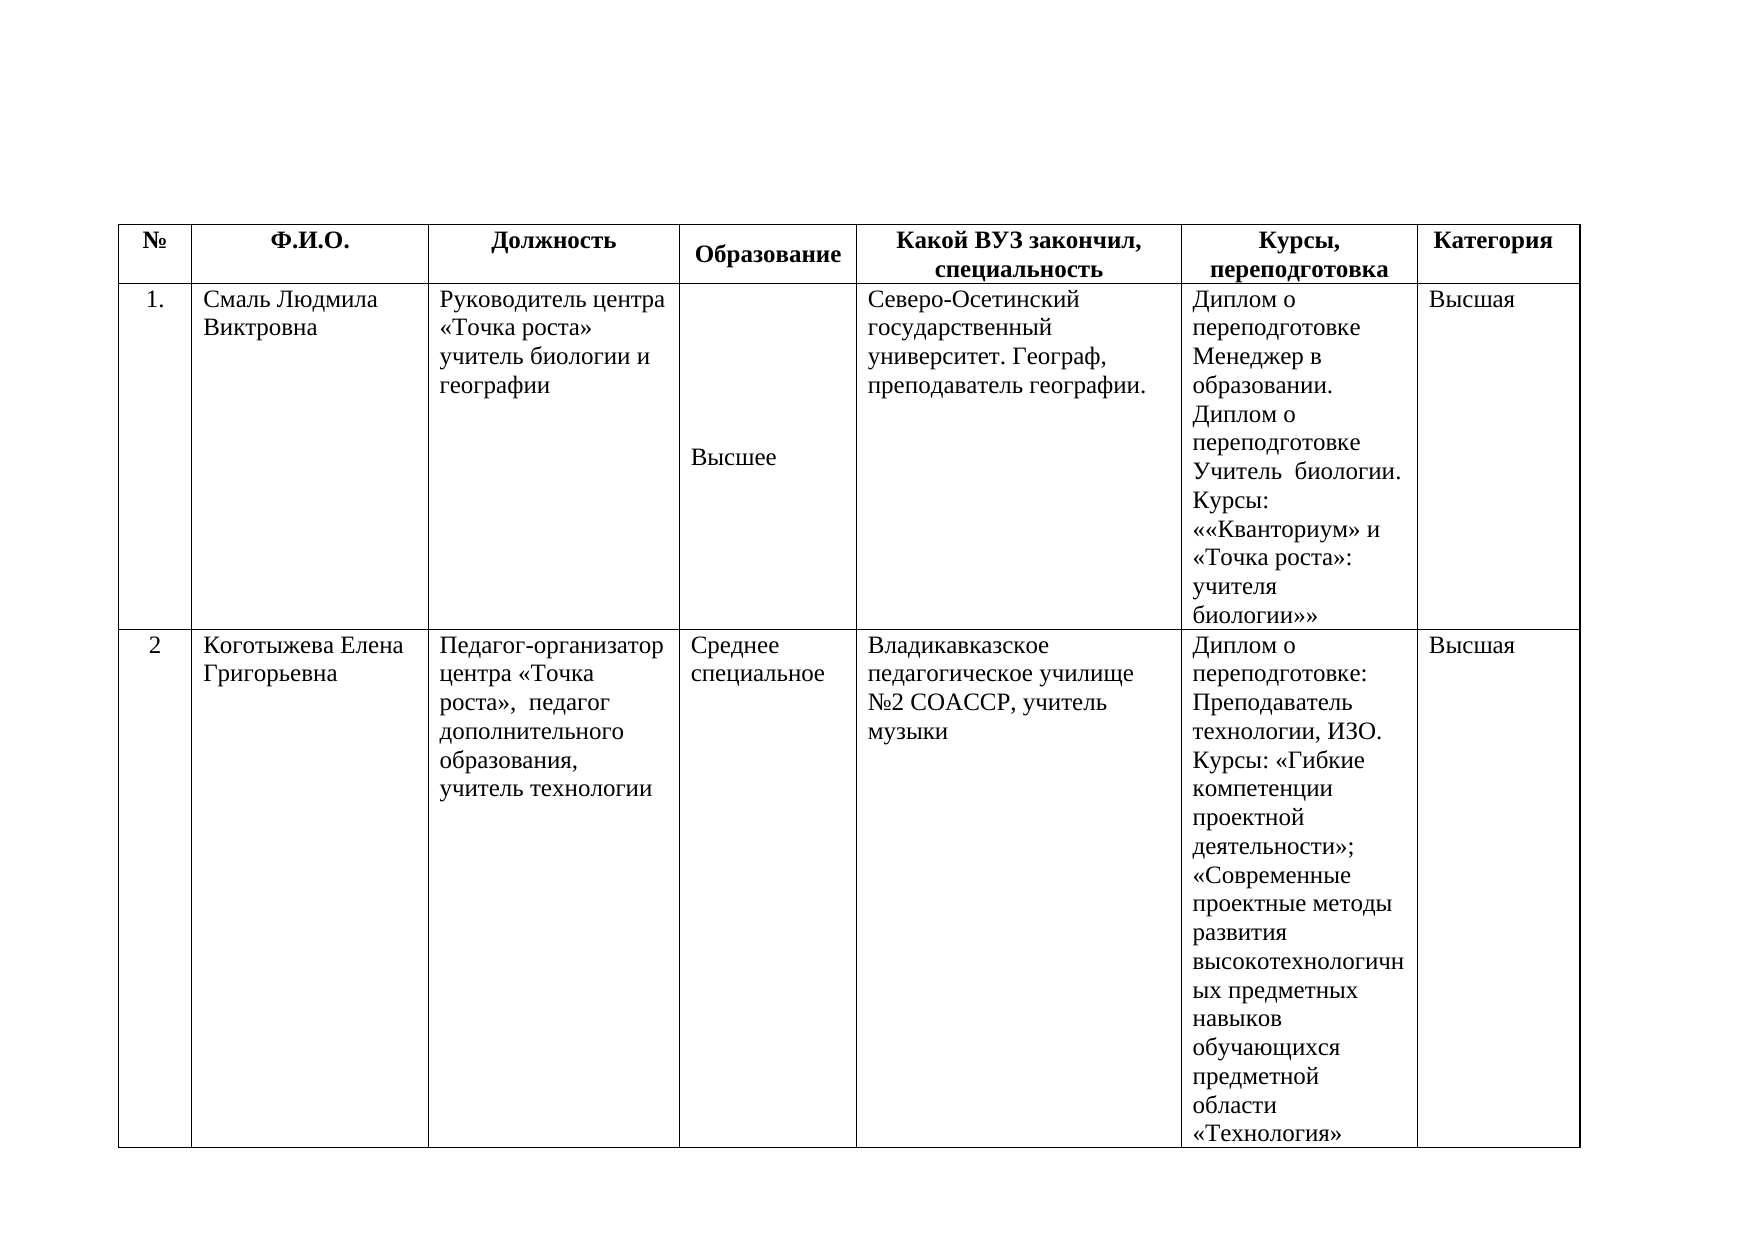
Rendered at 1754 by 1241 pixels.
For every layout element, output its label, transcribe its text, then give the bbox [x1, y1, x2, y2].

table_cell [192, 630, 428, 1147]
table_header Курсы, переподготовка [1182, 225, 1417, 283]
table_cell Северо-Осетинский государственный университет. Географ, преподаватель географии. [857, 284, 1181, 629]
table_cell Высшее [680, 284, 856, 629]
table_cell Диплом о переподготовке Менеджер в образовании. Диплом о переподготовке Учитель биологии. Курсы: ««Кванториум» и «Точка роста»: учителя биологии»» [1182, 284, 1417, 629]
table_cell 2 [119, 630, 191, 1147]
table_cell Высшая [1418, 284, 1579, 629]
table_header Ф.И.О. [192, 225, 428, 283]
table_header Должность [429, 225, 679, 283]
table_header Образование [680, 225, 856, 283]
table_header Категория [1418, 225, 1579, 283]
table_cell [857, 630, 1181, 1147]
table_cell 1. [119, 284, 191, 629]
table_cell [1182, 630, 1417, 1147]
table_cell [429, 630, 679, 1147]
table_cell Высшая [1418, 630, 1579, 1147]
table_cell Смаль Людмила Виктровна [192, 284, 428, 629]
table_header № [119, 225, 191, 283]
table_cell Среднее специальное [680, 630, 856, 1147]
table_header Какой ВУЗ закончил, специальность [857, 225, 1181, 283]
table_cell Руководитель центра «Точка роста» учитель биологии и географии [429, 284, 679, 629]
